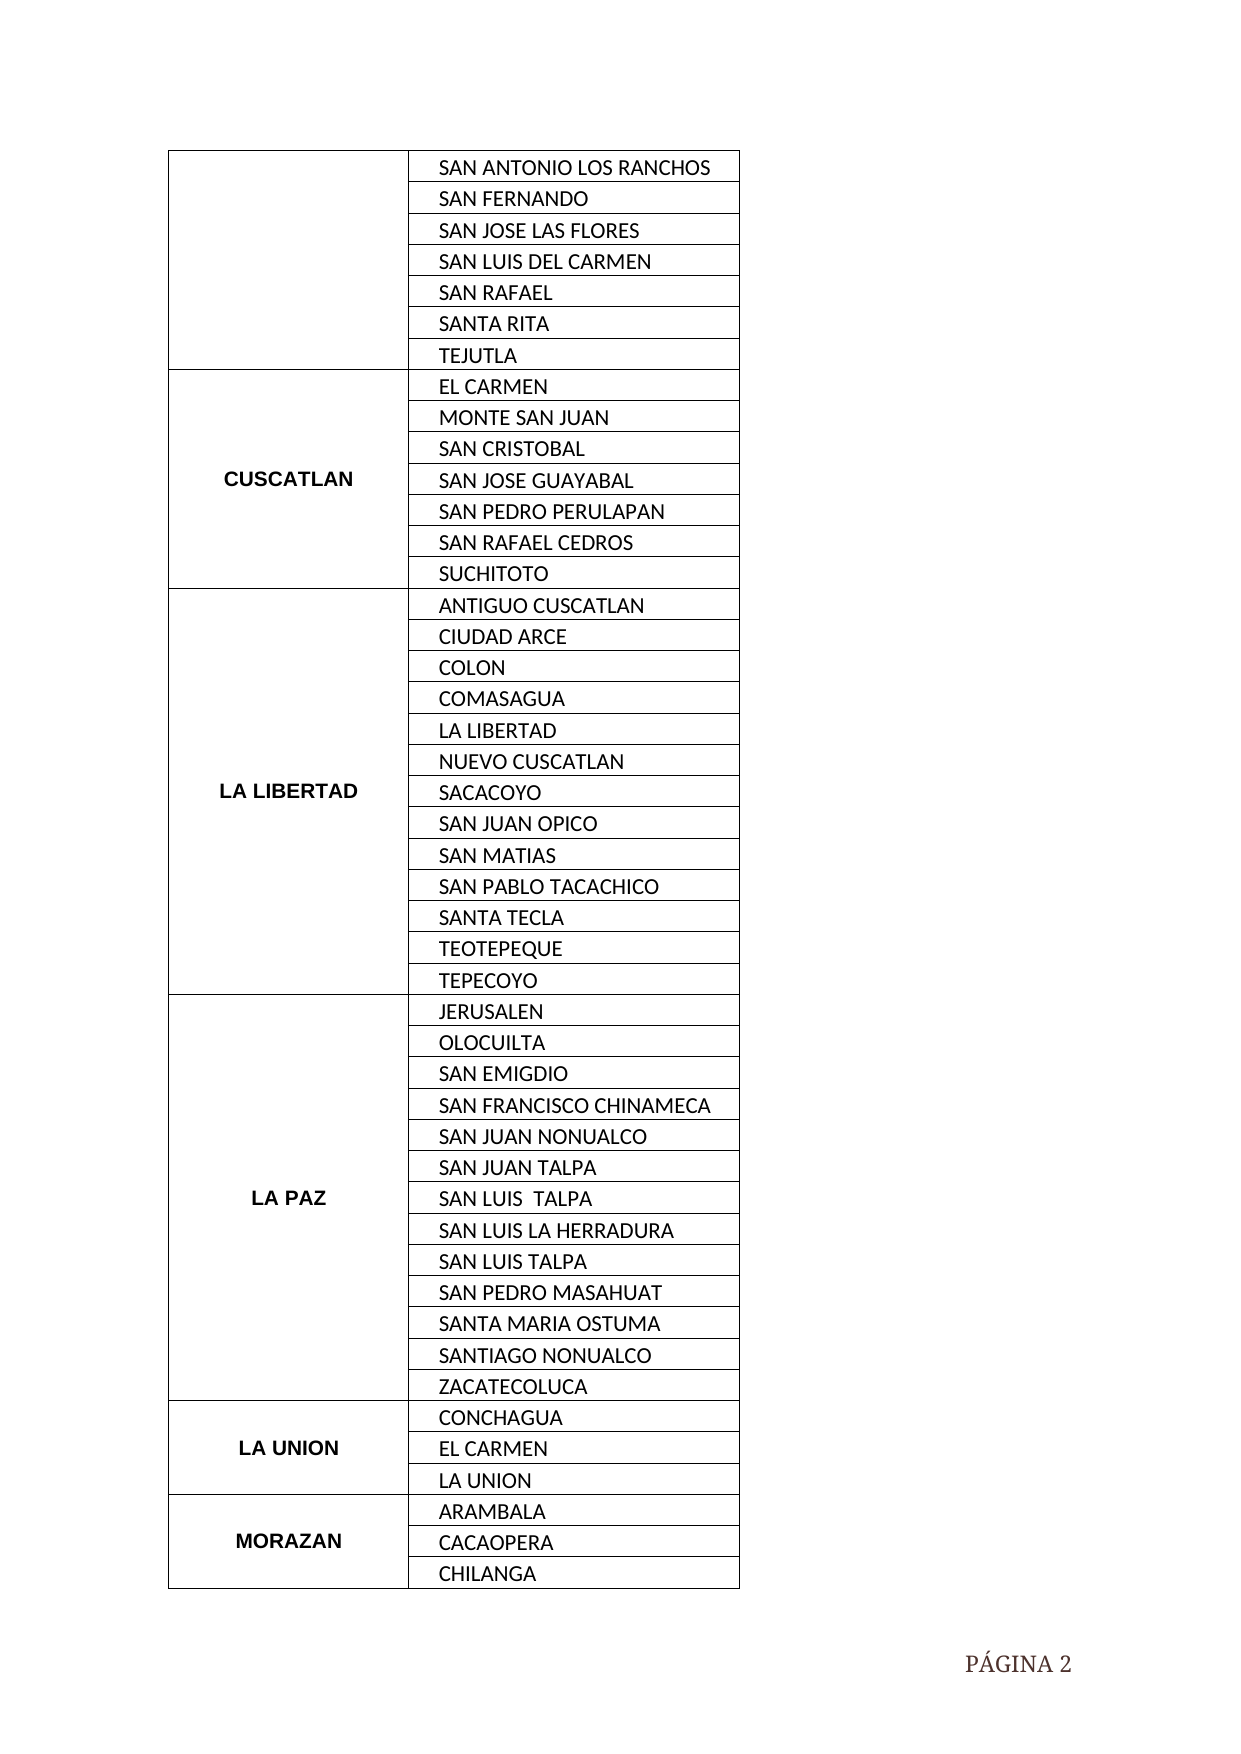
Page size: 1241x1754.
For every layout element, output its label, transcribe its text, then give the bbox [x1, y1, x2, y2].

table_cell SAN PABLO TACACHICO [409, 870, 739, 900]
table_cell SAN RAFAEL CEDROS [409, 526, 739, 556]
table_cell SAN FERNANDO [409, 182, 739, 212]
table_cell SAN JUAN OPICO [409, 807, 739, 837]
table_cell SAN RAFAEL [409, 276, 739, 306]
table_cell SAN LUIS LA HERRADURA [409, 1214, 739, 1244]
table_cell OLOCUILTA [409, 1026, 739, 1056]
table_cell ZACATECOLUCA [409, 1370, 739, 1400]
table_cell LA LIBERTAD [409, 714, 739, 744]
table_cell LA UNION [409, 1464, 739, 1494]
table_cell JERUSALEN [409, 995, 739, 1025]
table_cell LA LIBERTAD [169, 589, 408, 994]
table_cell SAN ANTONIO LOS RANCHOS [409, 151, 739, 181]
table_cell SAN JUAN TALPA [409, 1151, 739, 1181]
table_cell TEPECOYO [409, 964, 739, 994]
table_cell SANTA RITA [409, 307, 739, 337]
table_cell ANTIGUO CUSCATLAN [409, 589, 739, 619]
table_cell SAN LUIS TALPA [409, 1182, 739, 1212]
table_cell SANTA TECLA [409, 901, 739, 931]
table_cell SUCHITOTO [409, 557, 739, 587]
table_cell SAN EMIGDIO [409, 1057, 739, 1087]
table_cell SANTA MARIA OSTUMA [409, 1307, 739, 1337]
table_cell SAN JOSE GUAYABAL [409, 464, 739, 494]
table_cell TEJUTLA [409, 339, 739, 369]
table_cell SAN PEDRO PERULAPAN [409, 495, 739, 525]
table_cell LA PAZ [169, 995, 408, 1400]
table_cell CONCHAGUA [409, 1401, 739, 1431]
table_cell SANTIAGO NONUALCO [409, 1339, 739, 1369]
table_cell SAN JOSE LAS FLORES [409, 214, 739, 244]
table_cell SAN FRANCISCO CHINAMECA [409, 1089, 739, 1119]
table_cell SAN LUIS TALPA [409, 1245, 739, 1275]
table_cell SACACOYO [409, 776, 739, 806]
table_cell CUSCATLAN [169, 370, 408, 587]
table_cell SAN LUIS DEL CARMEN [409, 245, 739, 275]
table_cell EL CARMEN [409, 1432, 739, 1462]
table_cell SAN MATIAS [409, 839, 739, 869]
table_cell TEOTEPEQUE [409, 932, 739, 962]
table_cell MORAZAN [169, 1495, 408, 1587]
table_cell CIUDAD ARCE [409, 620, 739, 650]
table_cell EL CARMEN [409, 370, 739, 400]
table_cell COMASAGUA [409, 682, 739, 712]
table_cell ARAMBALA [409, 1495, 739, 1525]
table_cell SAN CRISTOBAL [409, 432, 739, 462]
table_cell COLON [409, 651, 739, 681]
table_cell SAN JUAN NONUALCO [409, 1120, 739, 1150]
table_cell CACAOPERA [409, 1526, 739, 1556]
table_cell NUEVO CUSCATLAN [409, 745, 739, 775]
table_cell LA UNION [169, 1401, 408, 1494]
table_cell CHILANGA [409, 1557, 739, 1587]
table_cell MONTE SAN JUAN [409, 401, 739, 431]
table_cell SAN PEDRO MASAHUAT [409, 1276, 739, 1306]
